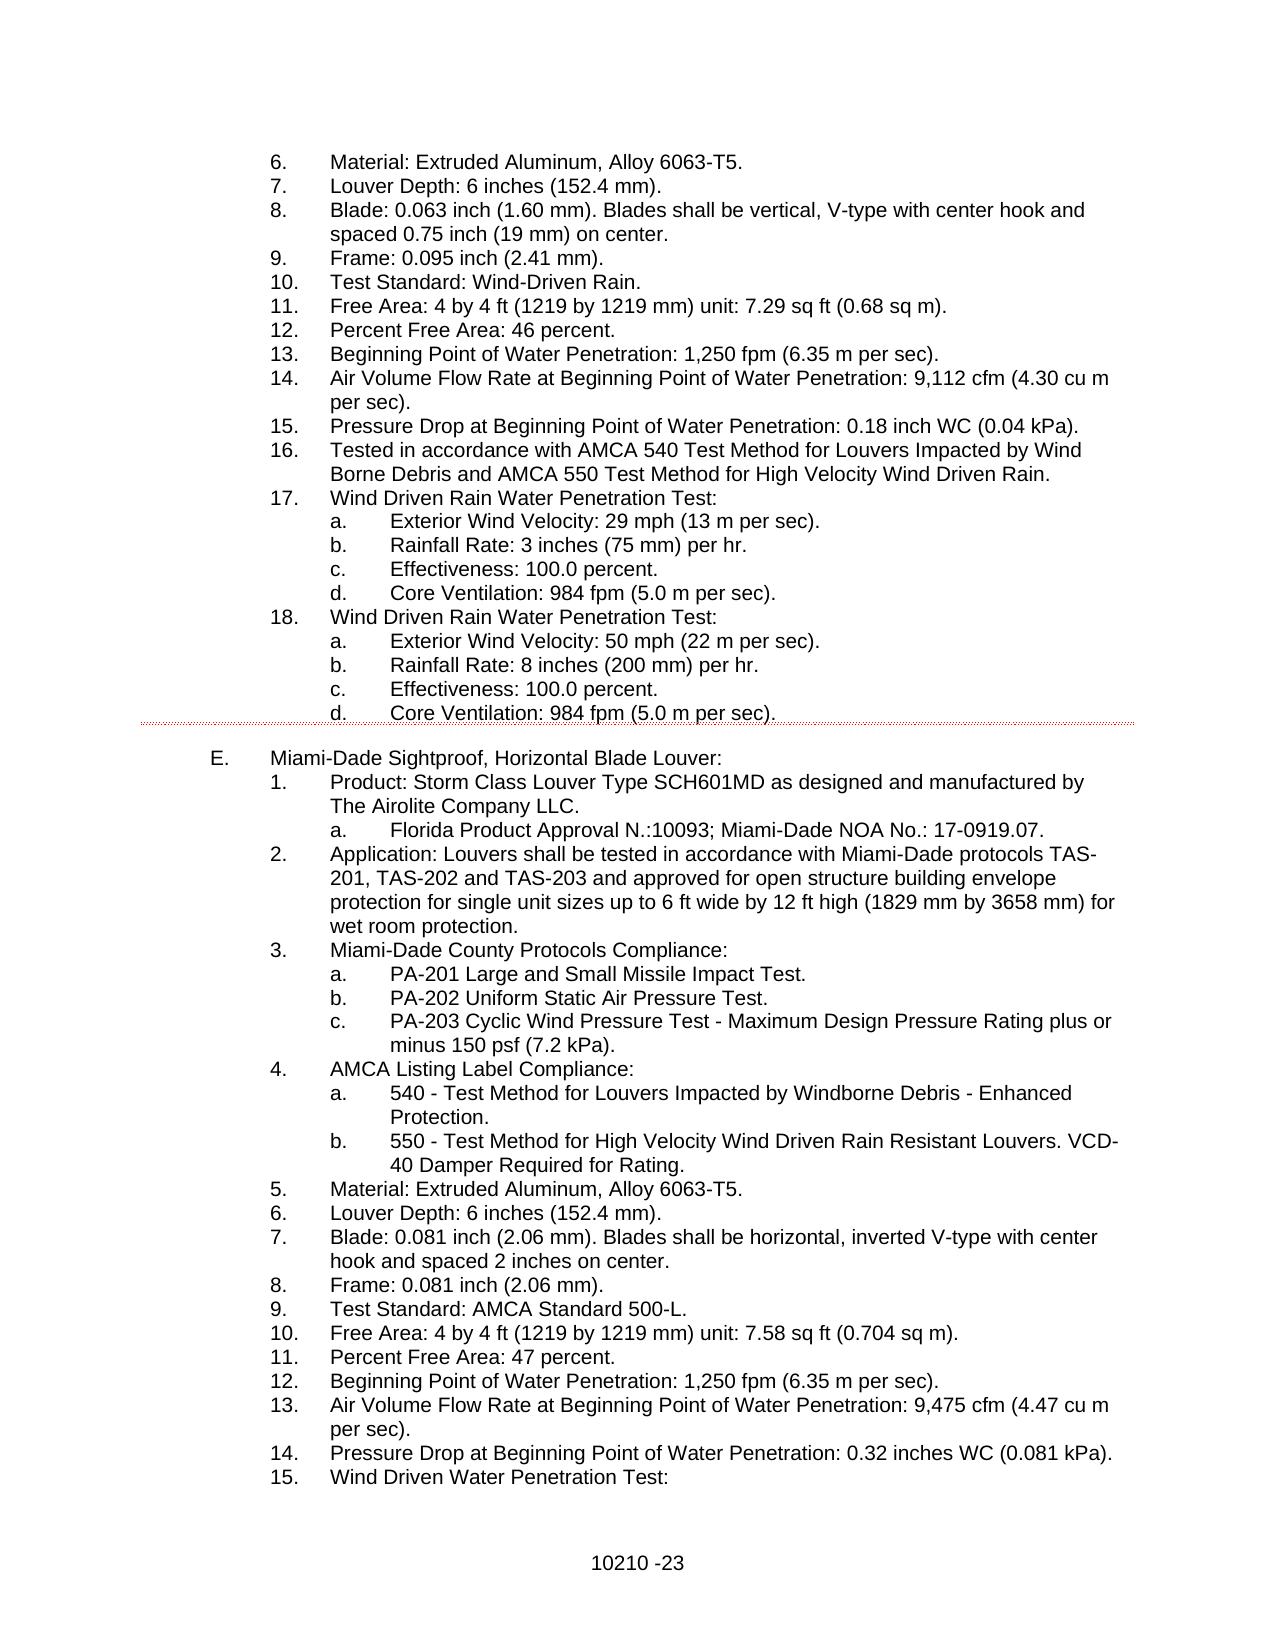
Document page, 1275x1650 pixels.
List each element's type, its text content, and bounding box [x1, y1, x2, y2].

list Miami-Dade County Protocols Compliance: [270, 937, 1125, 961]
list Blade: 0.081 inch (2.06 mm). Blades shall be horizontal, inverted V-type with center hook and spaced 2 inches on center. [270, 1225, 1125, 1273]
list Beginning Point of Water Penetration: 1,250 fpm (6.35 m per sec). [270, 342, 1125, 366]
list Air Volume Flow Rate at Beginning Point of Water Penetration: 9,112 cfm (4.30 cu m per sec). [270, 366, 1125, 413]
list Louver Depth: 6 inches (152.4 mm). [270, 174, 1125, 198]
list Effectiveness: 100.0 percent. [330, 677, 1125, 701]
list Pressure Drop at Beginning Point of Water Penetration: 0.32 inches WC (0.081 kPa). [270, 1441, 1125, 1464]
list Material: Extruded Aluminum, Alloy 6063-T5. [270, 150, 1125, 174]
list Frame: 0.081 inch (2.06 mm). [270, 1273, 1125, 1297]
list Miami-Dade Sightproof, Horizontal Blade Louver: [210, 746, 1125, 770]
list Effectiveness: 100.0 percent. [330, 557, 1125, 581]
list PA-201 Large and Small Missile Impact Test. [330, 961, 1125, 985]
list Louver Depth: 6 inches (152.4 mm). [270, 1201, 1125, 1225]
list 550 - Test Method for High Velocity Wind Driven Rain Resistant Louvers. VCD-40 Damper Required for Rating. [330, 1129, 1125, 1177]
list Air Volume Flow Rate at Beginning Point of Water Penetration: 9,475 cfm (4.47 cu m per sec). [270, 1393, 1125, 1441]
list Material: Extruded Aluminum, Alloy 6063-T5. [270, 1177, 1125, 1201]
list Beginning Point of Water Penetration: 1,250 fpm (6.35 m per sec). [270, 1369, 1125, 1393]
list Wind Driven Water Penetration Test: [270, 1464, 1125, 1488]
list Product: Storm Class Louver Type SCH601MD as designed and manufactured by The Airolite Company LLC. [270, 770, 1125, 818]
list Free Area: 4 by 4 ft (1219 by 1219 mm) unit: 7.29 sq ft (0.68 sq m). [270, 294, 1125, 318]
list Rainfall Rate: 3 inches (75 mm) per hr. [330, 533, 1125, 557]
list Pressure Drop at Beginning Point of Water Penetration: 0.18 inch WC (0.04 kPa). [270, 413, 1125, 437]
list Core Ventilation: 984 fpm (5.0 m per sec). [330, 581, 1125, 605]
list Application: Louvers shall be tested in accordance with Miami-Dade protocols TAS-201, TAS-202 and TAS-203 and approved for open structure building envelope protection for single unit sizes up to 6 ft wide by 12 ft high (1829 mm by 3658 mm) for wet room protection. [270, 842, 1125, 937]
list Core Ventilation: 984 fpm (5.0 m per sec). [330, 701, 1125, 725]
list Exterior Wind Velocity: 50 mph (22 m per sec). [330, 629, 1125, 653]
list Test Standard: AMCA Standard 500-L. [270, 1297, 1125, 1321]
list PA-202 Uniform Static Air Pressure Test. [330, 985, 1125, 1009]
list AMCA Listing Label Compliance: [270, 1057, 1125, 1081]
list Percent Free Area: 47 percent. [270, 1345, 1125, 1369]
list Florida Product Approval N.:10093; Miami-Dade NOA No.: 17-0919.07. [330, 818, 1125, 842]
list Tested in accordance with AMCA 540 Test Method for Louvers Impacted by Wind Borne Debris and AMCA 550 Test Method for High Velocity Wind Driven Rain. [270, 437, 1125, 485]
list Wind Driven Rain Water Penetration Test: [270, 485, 1125, 509]
list PA-203 Cyclic Wind Pressure Test - Maximum Design Pressure Rating plus or minus 150 psf (7.2 kPa). [330, 1009, 1125, 1057]
list Frame: 0.095 inch (2.41 mm). [270, 246, 1125, 270]
list Percent Free Area: 46 percent. [270, 318, 1125, 342]
list Wind Driven Rain Water Penetration Test: [270, 605, 1125, 629]
list 540 - Test Method for Louvers Impacted by Windborne Debris - Enhanced Protection. [330, 1081, 1125, 1129]
list Rainfall Rate: 8 inches (200 mm) per hr. [330, 653, 1125, 677]
list Blade: 0.063 inch (1.60 mm). Blades shall be vertical, V-type with center hook and spaced 0.75 inch (19 mm) on center. [270, 198, 1125, 246]
list Free Area: 4 by 4 ft (1219 by 1219 mm) unit: 7.58 sq ft (0.704 sq m). [270, 1321, 1125, 1345]
list Exterior Wind Velocity: 29 mph (13 m per sec). [330, 509, 1125, 533]
list Test Standard: Wind-Driven Rain. [270, 270, 1125, 294]
